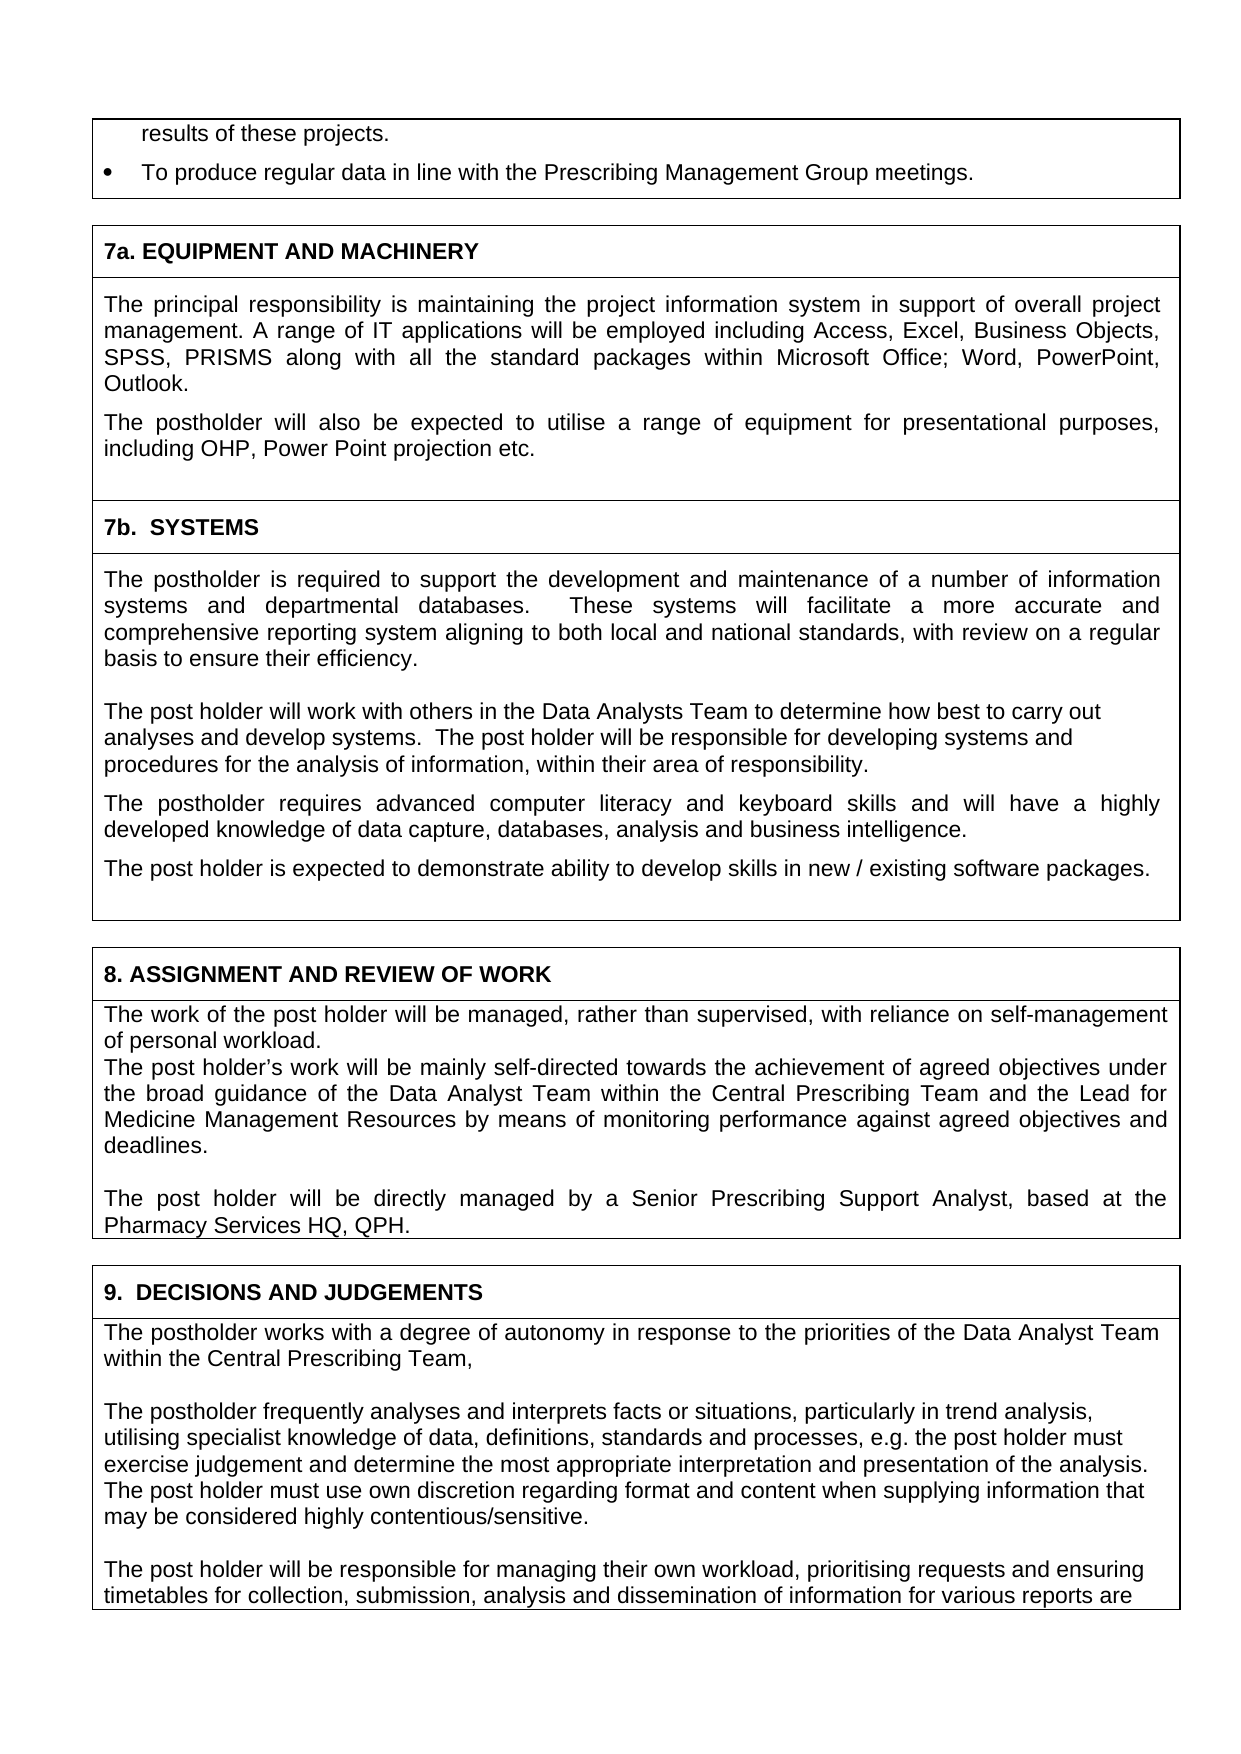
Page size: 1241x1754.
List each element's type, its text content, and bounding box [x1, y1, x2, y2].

table_header 8. ASSIGNMENT AND REVIEW OF WORK [93, 948, 1179, 1000]
table_header 9. DECISIONS AND JUDGEMENTS [93, 1266, 1179, 1318]
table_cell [93, 120, 1179, 197]
table_cell The principal responsibility is maintaining the project information system in support of overall project management. A range of IT applications will be employed including Access, Excel, Business Objects, SPSS, PRISMS along with all the standard packages within Microsoft Office; Word, PowerPoint, Outlook. The postholder will also be expected to utilise a range of equipment for presentational purposes, including OHP, Power Point projection etc. [93, 278, 1179, 500]
table_cell The postholder is required to support the development and maintenance of a number of information systems and departmental databases. These systems will facilitate a more accurate and comprehensive reporting system aligning to both local and national standards, with review on a regular basis to ensure their efficiency. The post holder will work with others in the Data Analysts Team to determine how best to carry out analyses and develop systems. The post holder will be responsible for developing systems and procedures for the analysis of information, within their area of responsibility. The postholder requires advanced computer literacy and keyboard skills and will have a highly developed knowledge of data capture, databases, analysis and business intelligence. The post holder is expected to demonstrate ability to develop skills in new / existing software packages. [93, 554, 1179, 920]
table_header 7a. EQUIPMENT AND MACHINERY [93, 226, 1179, 277]
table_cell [93, 1319, 1179, 1609]
table_cell The work of the post holder will be managed, rather than supervised, with reliance on self-management of personal workload. The post holder’s work will be mainly self-directed towards the achievement of agreed objectives under the broad guidance of the Data Analyst Team within the Central Prescribing Team and the Lead for Medicine Management Resources by means of monitoring performance against agreed objectives and deadlines. The post holder will be directly managed by a Senior Prescribing Support Analyst, based at the Pharmacy Services HQ, QPH. [93, 1001, 1179, 1238]
table_cell 7b. SYSTEMS [93, 501, 1179, 553]
